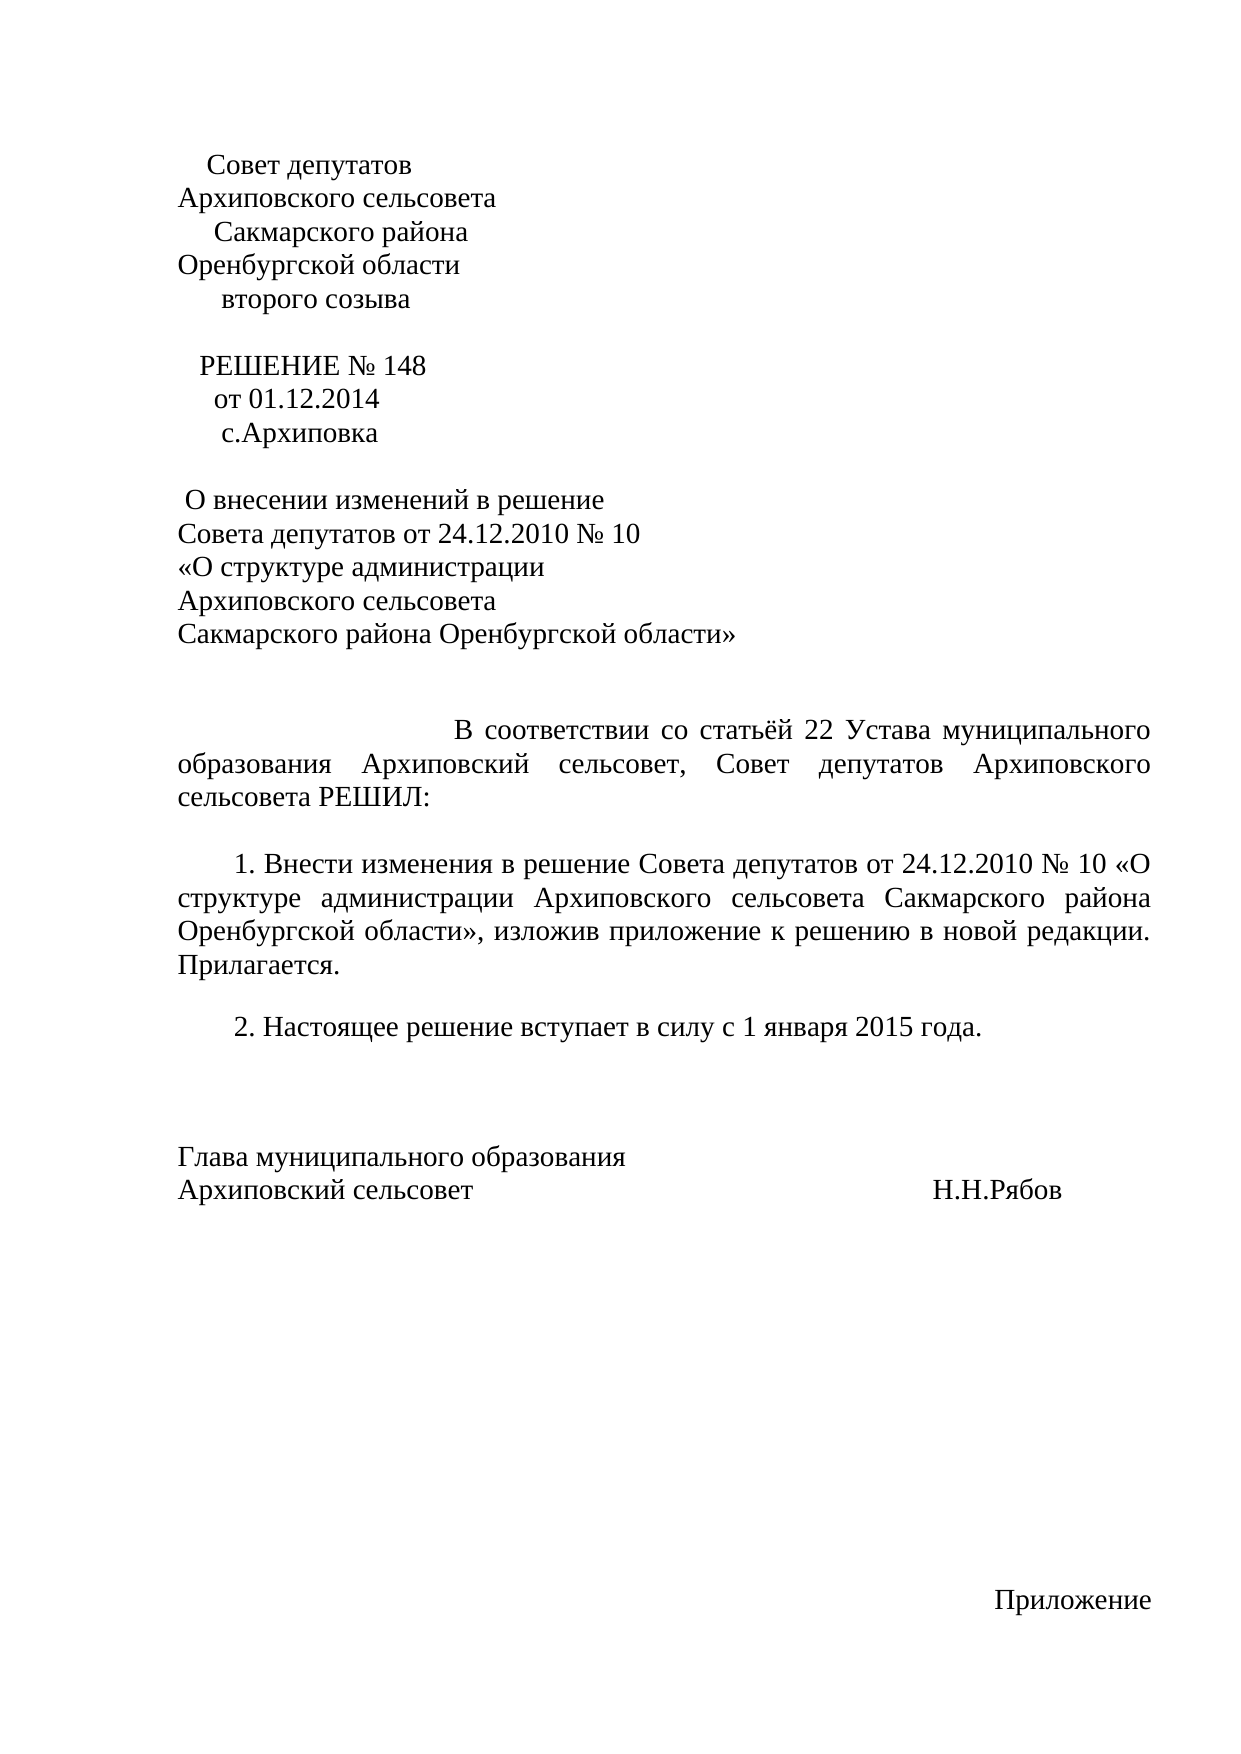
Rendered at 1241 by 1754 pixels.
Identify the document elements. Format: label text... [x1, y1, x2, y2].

text «О структуре администрации [177, 549, 1152, 583]
text 2. Настоящее решение вступает в силу с 1 января 2015 года. [177, 1009, 1152, 1043]
text Совет депутатов [177, 147, 1152, 180]
text Архиповского сельсовета [177, 583, 1152, 616]
text О внесении изменений в решение [177, 482, 1152, 516]
text Сакмарского района Оренбургской области» [177, 616, 1152, 650]
text 1. Внести изменения в решение Совета депутатов от 24.12.2010 № 10 «О структуре администрации Архиповского сельсовета Сакмарского района Оренбургской области», изложив приложение к решению в новой редакции. Прилагается. [177, 846, 1152, 981]
text Глава муниципального образования [177, 1139, 1106, 1172]
text с.Архиповка [177, 415, 1152, 449]
text Архиповского сельсовета [177, 180, 1152, 214]
text Сакмарского района [177, 214, 1152, 247]
text Приложение [177, 1582, 1152, 1616]
text Оренбургской области [177, 247, 1152, 281]
text РЕШЕНИЕ № 148 [177, 348, 1152, 382]
text Архиповский сельсовет Н.Н.Рябов [177, 1172, 1106, 1206]
text от 01.12.2014 [177, 382, 1152, 415]
text В соответствии со статьёй 22 Устава муниципального образования Архиповский сельсовет, Совет депутатов Архиповского сельсовета РЕШИЛ: [177, 712, 1152, 813]
text Совета депутатов от 24.12.2010 № 10 [177, 516, 1152, 549]
text второго созыва [177, 281, 1152, 314]
